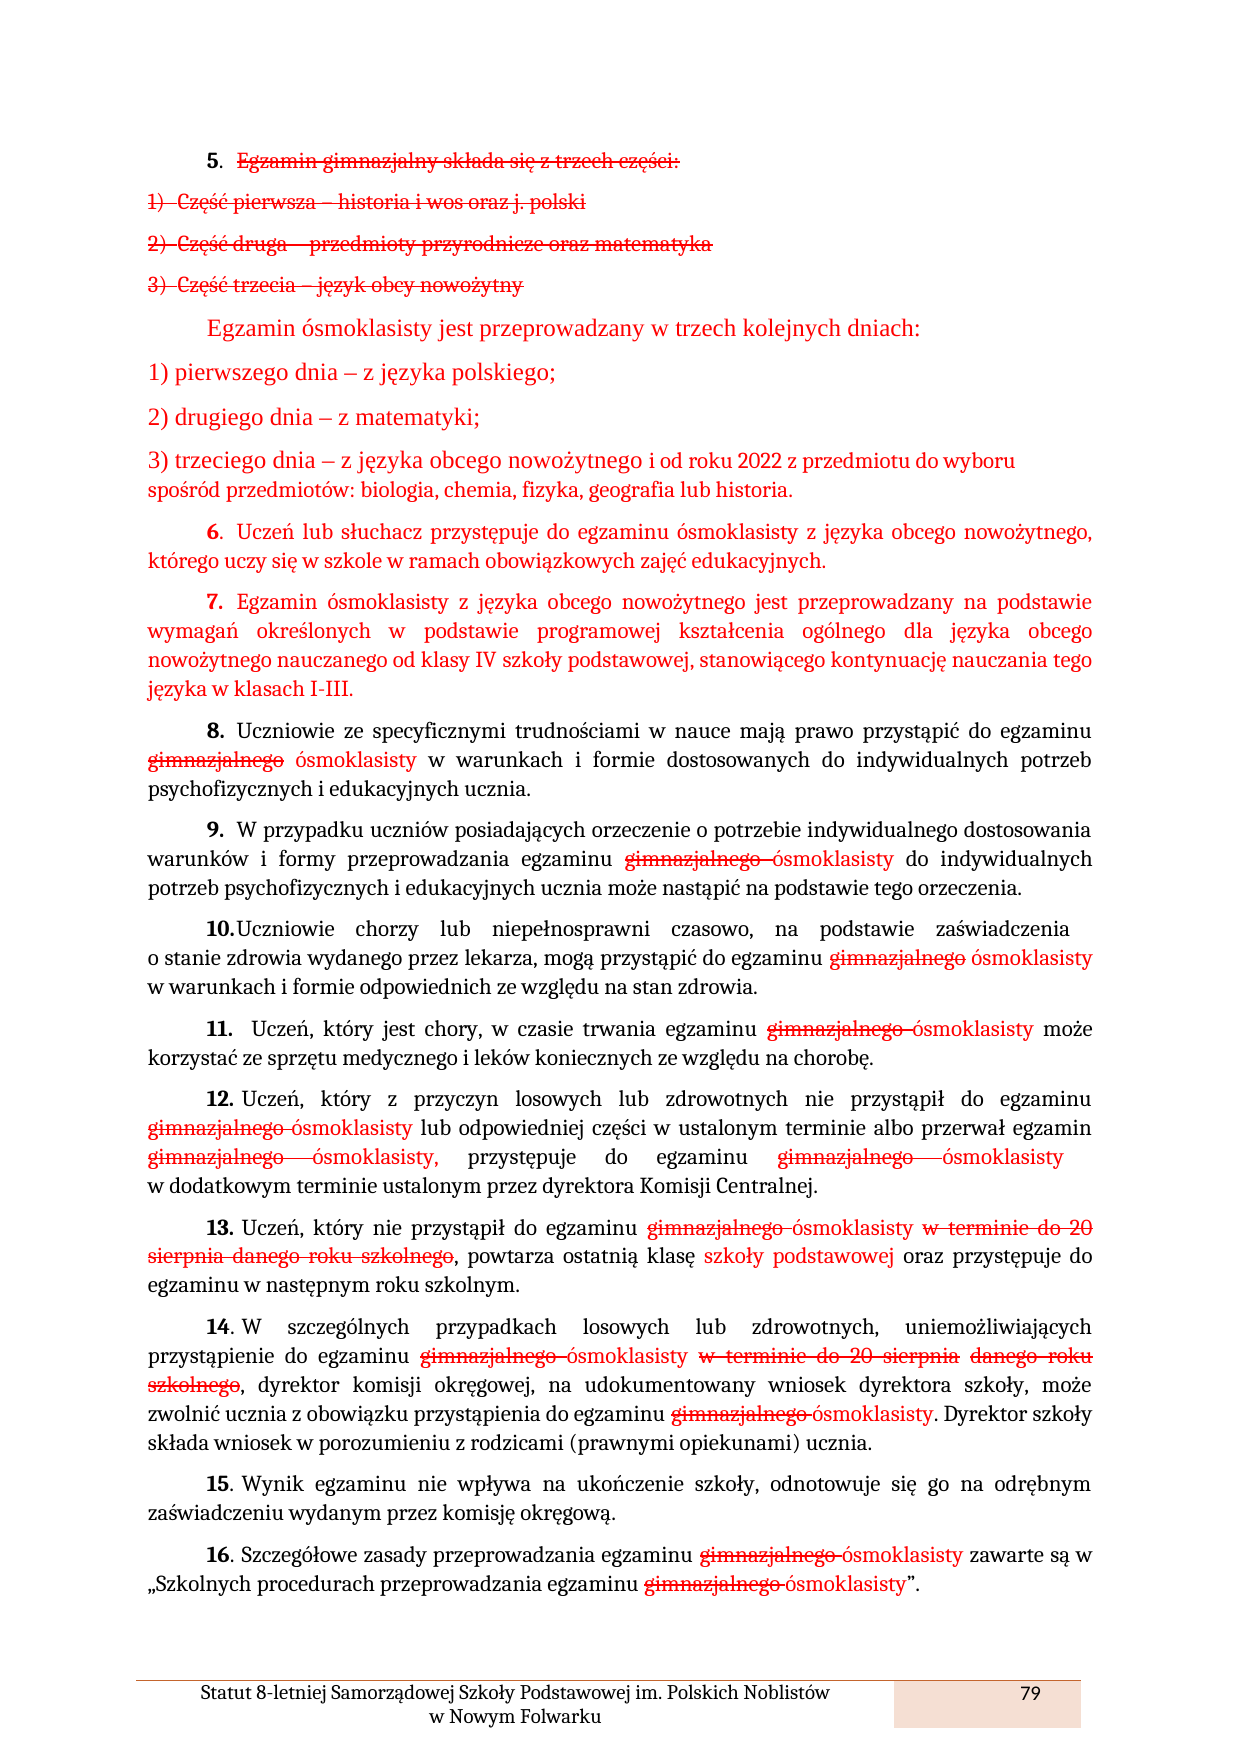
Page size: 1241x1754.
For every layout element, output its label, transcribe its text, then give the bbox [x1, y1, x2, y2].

text 11. Uczeń, który jest chory, w czasie trwania egzaminu gimnazjalnego ósmoklasisty może korzystać ze sprzętu medycznego i leków koniecznych ze względu na chorobę. [148, 1016, 1093, 1071]
text 5. Egzamin gimnazjalny składa się z trzech części: [148, 148, 1093, 174]
text 14. W szczególnych przypadkach losowych lub zdrowotnych, uniemożliwiających przystąpienie do egzaminu gimnazjalnego ósmoklasisty w terminie do 20 sierpnia danego roku szkolnego, dyrektor komisji okręgowej, na udokumentowany wniosek dyrektora szkoły, może zwolnić ucznia z obowiązku przystąpienia do egzaminu gimnazjalnego ósmoklasisty. Dyrektor szkoły składa wniosek w porozumieniu z rodzicami (prawnymi opiekunami) ucznia. [148, 1314, 1093, 1456]
text 12. Uczeń, który z przyczyn losowych lub zdrowotnych nie przystąpił do egzaminu gimnazjalnego ósmoklasisty lub odpowiedniej części w ustalonym terminie albo przerwał egzamin gimnazjalnego ósmoklasisty, przystępuje do egzaminu gimnazjalnego ósmoklasisty w dodatkowym terminie ustalonym przez dyrektora Komisji Centralnej. [148, 1086, 1093, 1199]
text 2) drugiego dnia – z matematyki; [148, 402, 1093, 430]
text 1) Część pierwsza – historia i wos oraz j. polski [148, 189, 1093, 215]
text 9. W przypadku uczniów posiadających orzeczenie o potrzebie indywidualnego dostosowania warunków i formy przeprowadzania egzaminu gimnazjalnego ósmoklasisty do indywidualnych potrzeb psychofizycznych i edukacyjnych ucznia może nastąpić na podstawie tego orzeczenia. [148, 817, 1093, 901]
text 16. Szczegółowe zasady przeprowadzania egzaminu gimnazjalnego ósmoklasisty zawarte są w „Szkolnych procedurach przeprowadzania egzaminu gimnazjalnego ósmoklasisty”. [148, 1541, 1093, 1597]
text 3) Część trzecia – język obcy nowożytny [148, 272, 1093, 298]
text 8. Uczniowie ze specyficznymi trudnościami w nauce mają prawo przystąpić do egzaminu gimnazjalnego ósmoklasisty w warunkach i formie dostosowanych do indywidualnych potrzeb psychofizycznych i edukacyjnych ucznia. [148, 717, 1093, 802]
text 1) pierwszego dnia – z języka polskiego; [148, 357, 1093, 386]
text 2) Część druga – przedmioty przyrodnicze oraz matematyka [148, 231, 1093, 257]
text 7. Egzamin ósmoklasisty z języka obcego nowożytnego jest przeprowadzany na podstawie wymagań określonych w podstawie programowej kształcenia ogólnego dla języka obcego nowożytnego nauczanego od klasy IV szkoły podstawowej, stanowiącego kontynuację nauczania tego języka w klasach I-III. [148, 589, 1093, 702]
text 6. Uczeń lub słuchacz przystępuje do egzaminu ósmoklasisty z języka obcego nowożytnego, którego uczy się w szkole w ramach obowiązkowych zajęć edukacyjnych. [148, 519, 1093, 574]
text 15. Wynik egzaminu nie wpływa na ukończenie szkoły, odnotowuje się go na odrębnym zaświadczeniu wydanym przez komisję okręgową. [148, 1471, 1093, 1526]
text Egzamin ósmoklasisty jest przeprowadzany w trzech kolejnych dniach: [148, 313, 1093, 342]
text 13. Uczeń, który nie przystąpił do egzaminu gimnazjalnego ósmoklasisty w terminie do 20 sierpnia danego roku szkolnego, powtarza ostatnią klasę szkoły podstawowej oraz przystępuje do egzaminu w następnym roku szkolnym. [148, 1214, 1093, 1299]
text 10. Uczniowie chorzy lub niepełnosprawni czasowo, na podstawie zaświadczenia o stanie zdrowia wydanego przez lekarza, mogą przystąpić do egzaminu gimnazjalnego ósmoklasisty w warunkach i formie odpowiednich ze względu na stan zdrowia. [148, 916, 1093, 1001]
text 3) trzeciego dnia – z języka obcego nowożytnego i od roku 2022 z przedmiotu do wyboru spośród przedmiotów: biologia, chemia, fizyka, geografia lub historia. [148, 446, 1093, 504]
